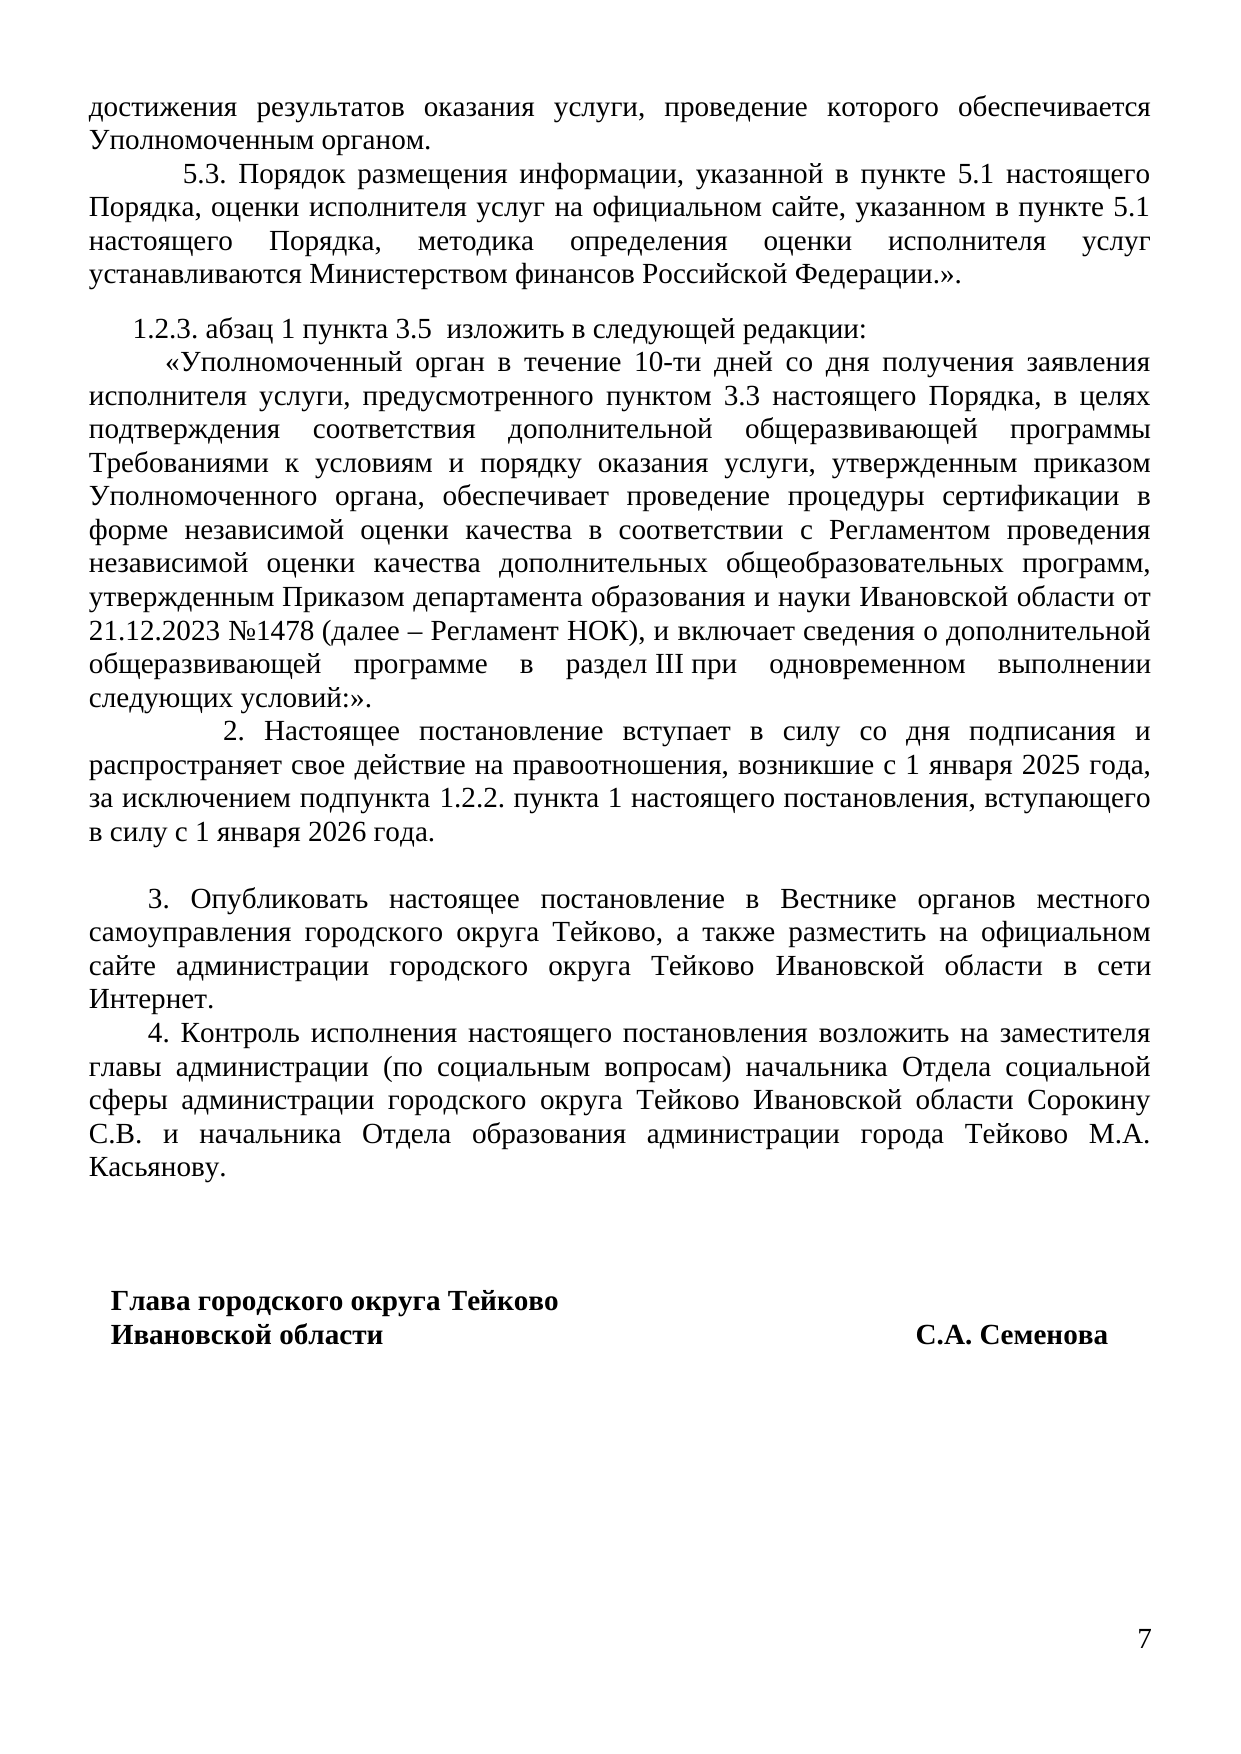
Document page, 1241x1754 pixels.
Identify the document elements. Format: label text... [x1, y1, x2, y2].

text 1.2.3. абзац 1 пункта 3.5 изложить в следующей редакции: [89, 311, 1152, 344]
text Глава городского округа Тейково [89, 1283, 1152, 1317]
text 4. Контроль исполнения настоящего постановления возложить на заместителя главы администрации (по социальным вопросам) начальника Отдела социальной сферы администрации городского округа Тейково Ивановской области Сорокину С.В. и начальника Отдела образования администрации города Тейково М.А. Касьянову. [89, 1015, 1152, 1183]
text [89, 89, 1152, 156]
text «Уполномоченный орган в течение 10-ти дней со дня получения заявления исполнителя услуги, предусмотренного пунктом 3.3 настоящего Порядка, в целях подтверждения соответствия дополнительной общеразвивающей программы Требованиями к условиям и порядку оказания услуги, утвержденным приказом Уполномоченного органа, обеспечивает проведение процедуры сертификации в форме независимой оценки качества в соответствии с Регламентом проведения независимой оценки качества дополнительных общеобразовательных программ, утвержденным Приказом департамента образования и науки Ивановской области от 21.12.2023 №1478 (далее – Регламент НОК), и включает сведения о дополнительной общеразвивающей программе в раздел III при одновременном выполнении следующих условий:». [89, 344, 1152, 713]
text 2. Настоящее постановление вступает в силу со дня подписания и распространяет свое действие на правоотношения, возникшие с 1 января 2025 года, за исключением подпункта 1.2.2. пункта 1 настоящего постановления, вступающего в силу с 1 января 2026 года. [89, 713, 1152, 847]
text 3. Опубликовать настоящее постановление в Вестнике органов местного самоуправления городского округа Тейково, а также разместить на официальном сайте администрации городского округа Тейково Ивановской области в сети Интернет. [89, 881, 1152, 1015]
text Ивановской области С.А. Семенова [89, 1317, 1152, 1351]
text 5.3. Порядок размещения информации, указанной в пункте 5.1 настоящего Порядка, оценки исполнителя услуг на официальном сайте, указанном в пункте 5.1 настоящего Порядка, методика определения оценки исполнителя услуг устанавливаются Министерством финансов Российской Федерации.». [89, 156, 1152, 290]
